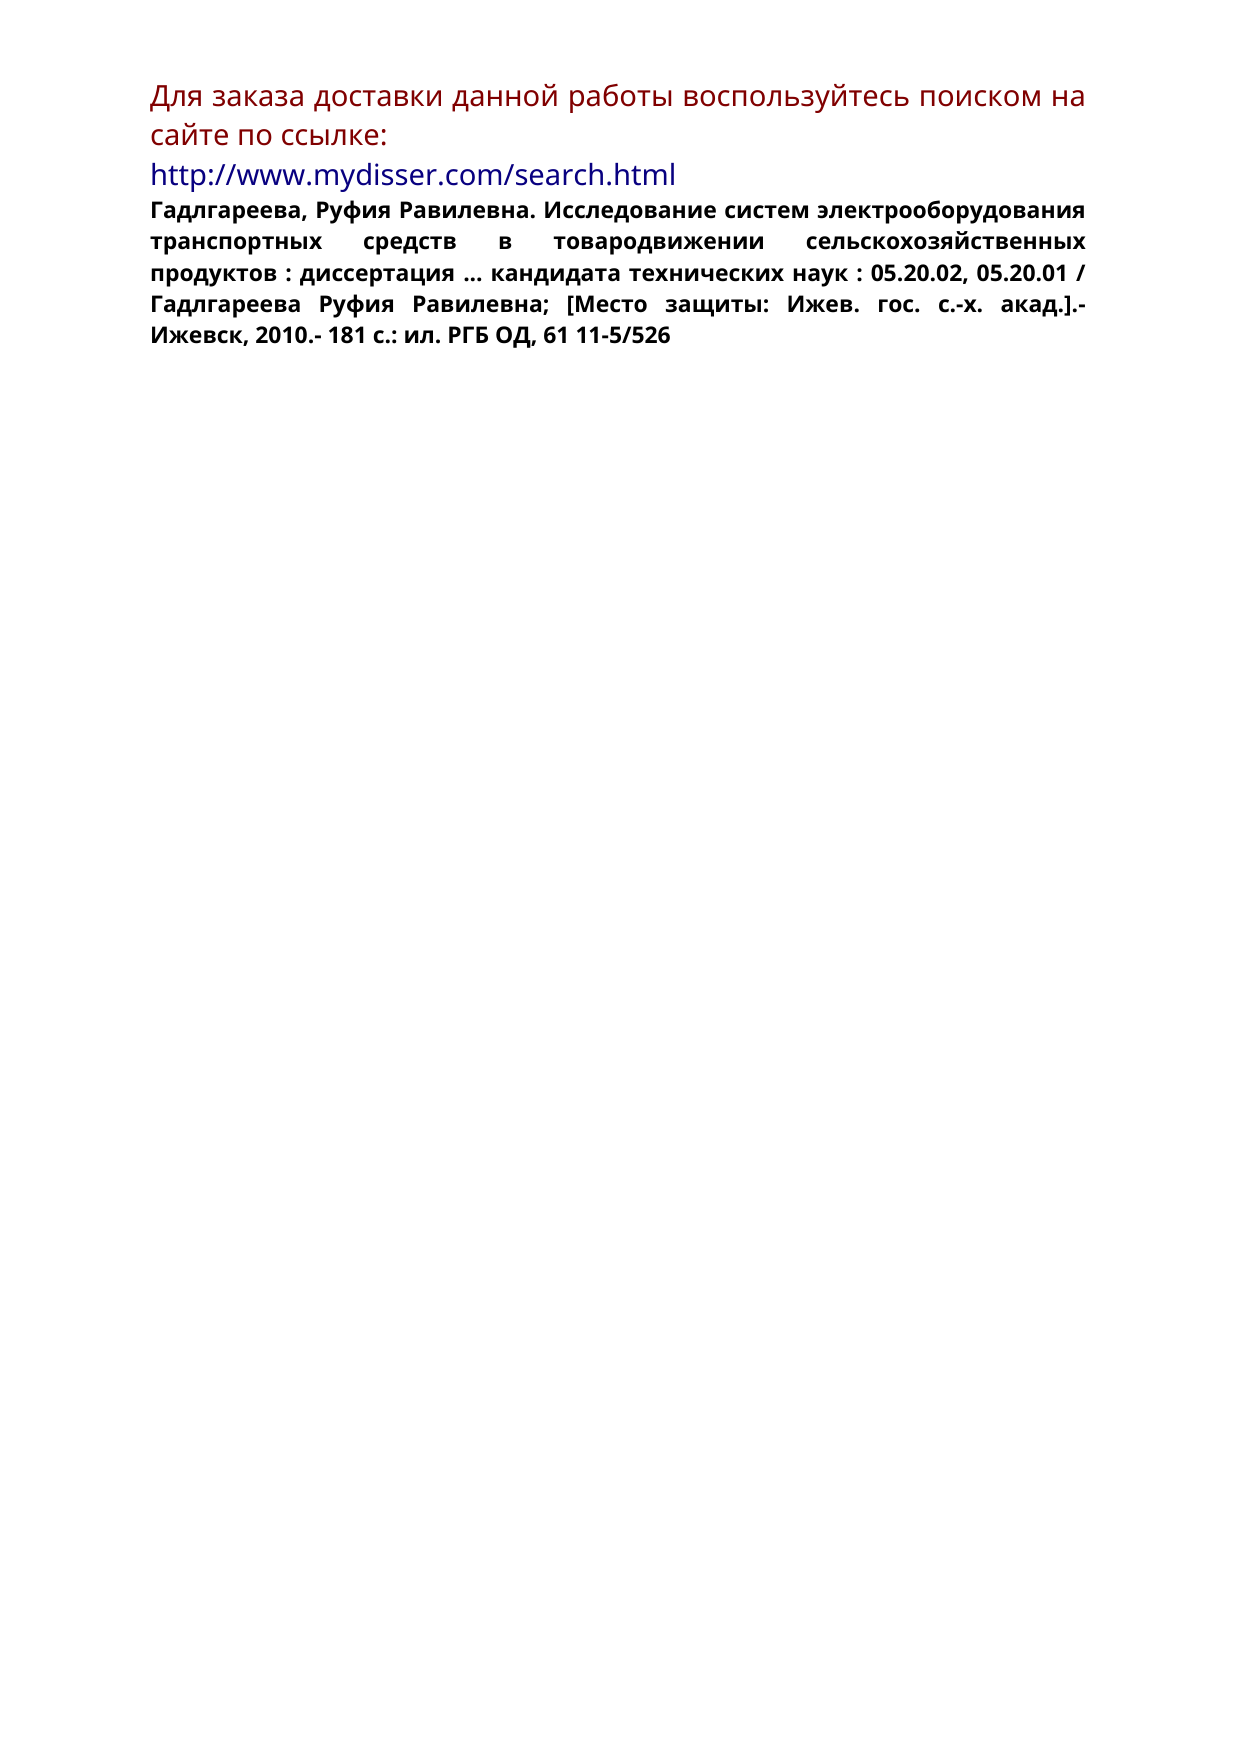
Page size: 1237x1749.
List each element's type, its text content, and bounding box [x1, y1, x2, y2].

text Гадлгареева, Руфия Равилевна. Исследование систем электрооборудования транспортных средств в товародвижении сельскохозяйственных продуктов : диссертация ... кандидата технических наук : 05.20.02, 05.20.01 / Гадлгареева Руфия Равилевна; [Место защиты: Ижев. гос. с.-х. акад.].- Ижевск, 2010.- 181 с.: ил. РГБ ОД, 61 11-5/526 [150, 194, 1086, 350]
